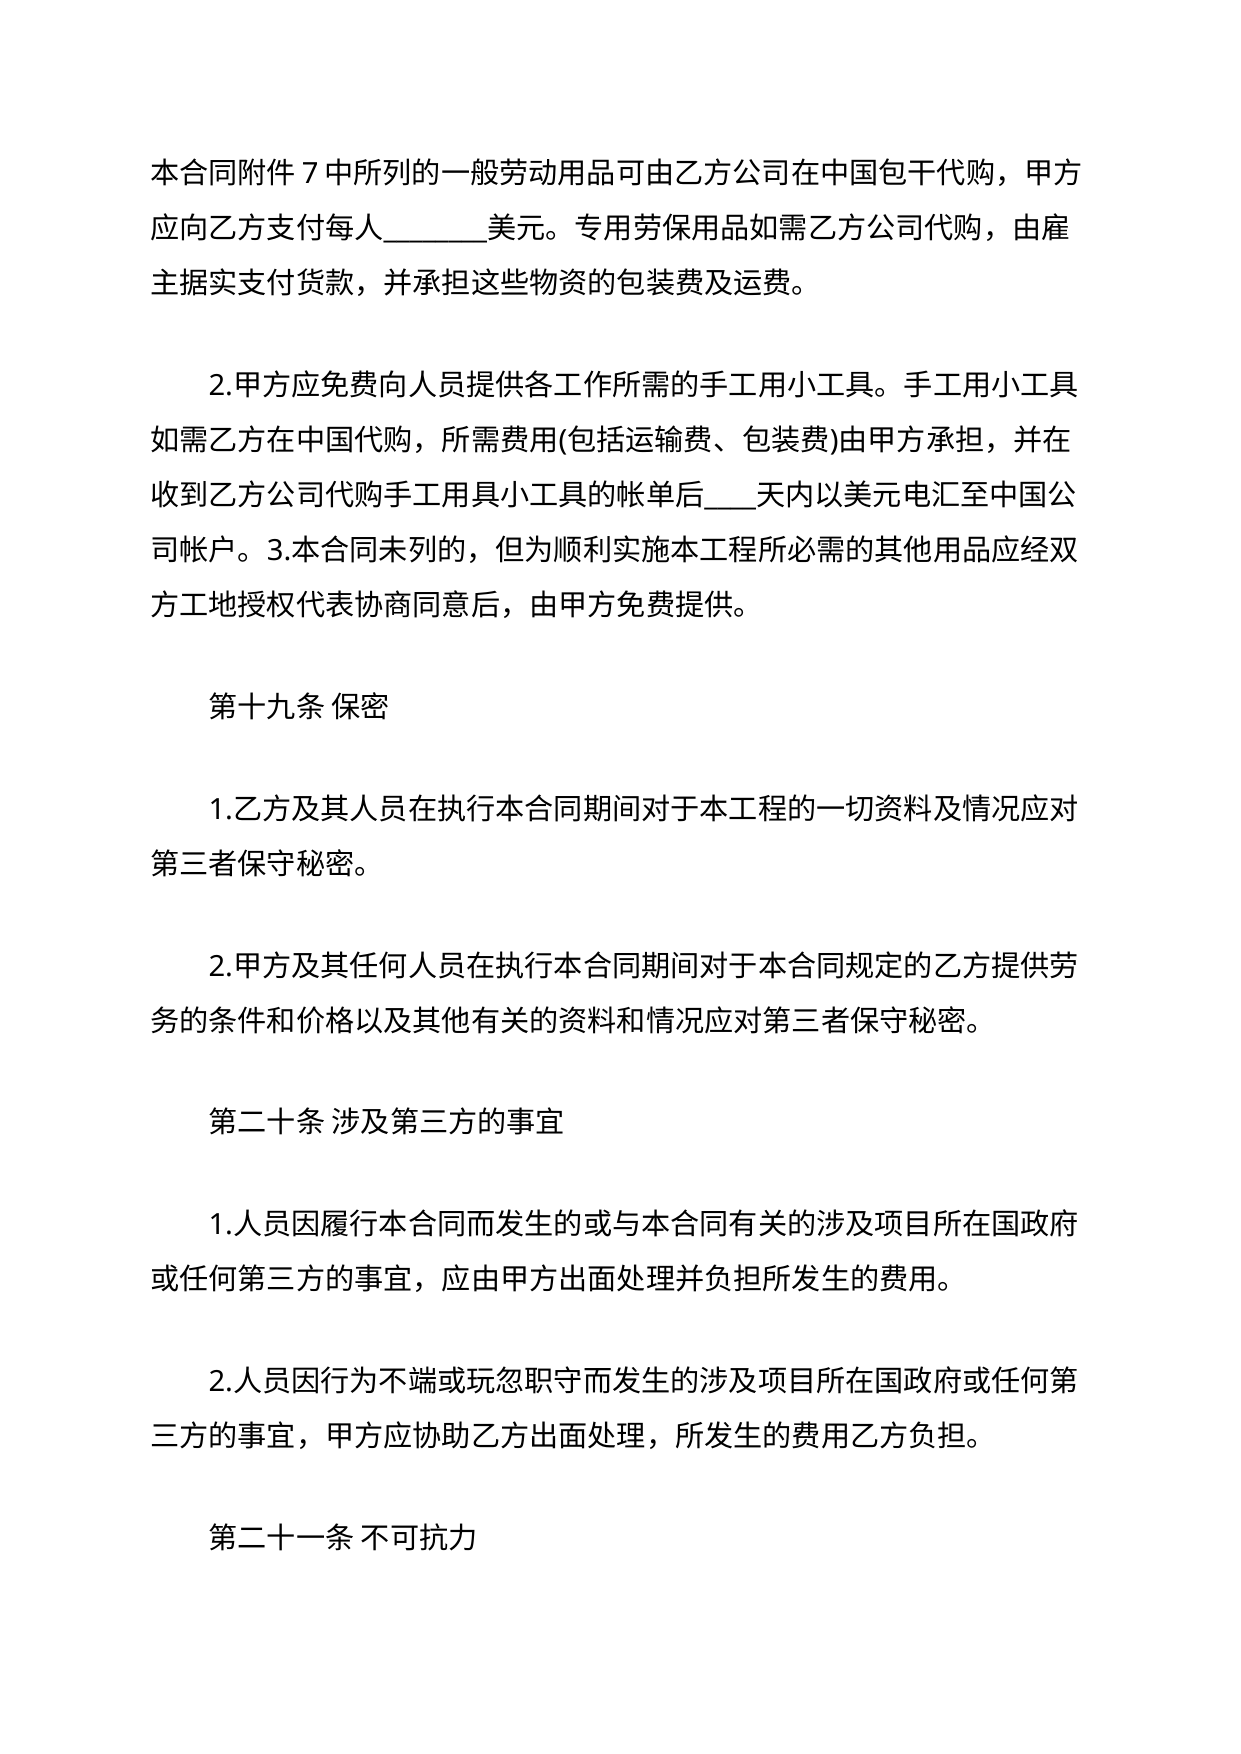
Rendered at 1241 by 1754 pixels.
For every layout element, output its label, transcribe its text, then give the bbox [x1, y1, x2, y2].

text 第二十一条 不可抗力 [150, 1514, 1090, 1556]
text 2.甲方及其任何人员在执行本合同期间对于本合同规定的乙方提供劳务的条件和价格以及其他有关的资料和情况应对第三者保守秘密。 [150, 942, 1090, 1039]
text 1.人员因履行本合同而发生的或与本合同有关的涉及项目所在国政府或任何第三方的事宜，应由甲方出面处理并负担所发生的费用。 [150, 1201, 1090, 1298]
text 2.甲方应免费向人员提供各工作所需的手工用小工具。手工用小工具如需乙方在中国代购，所需费用(包括运输费、包装费)由甲方承担，并在收到乙方公司代购手工用具小工具的帐单后____天内以美元电汇至中国公司帐户。3.本合同未列的，但为顺利实施本工程所必需的其他用品应经双方工地授权代表协商同意后，由甲方免费提供。 [150, 362, 1090, 624]
text 1.乙方及其人员在执行本合同期间对于本工程的一切资料及情况应对第三者保守秘密。 [150, 785, 1090, 883]
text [150, 150, 1090, 302]
text 2.人员因行为不端或玩忽职守而发生的涉及项目所在国政府或任何第三方的事宜，甲方应协助乙方出面处理，所发生的费用乙方负担。 [150, 1357, 1090, 1455]
text 第二十条 涉及第三方的事宜 [150, 1099, 1090, 1141]
text 第十九条 保密 [150, 683, 1090, 726]
